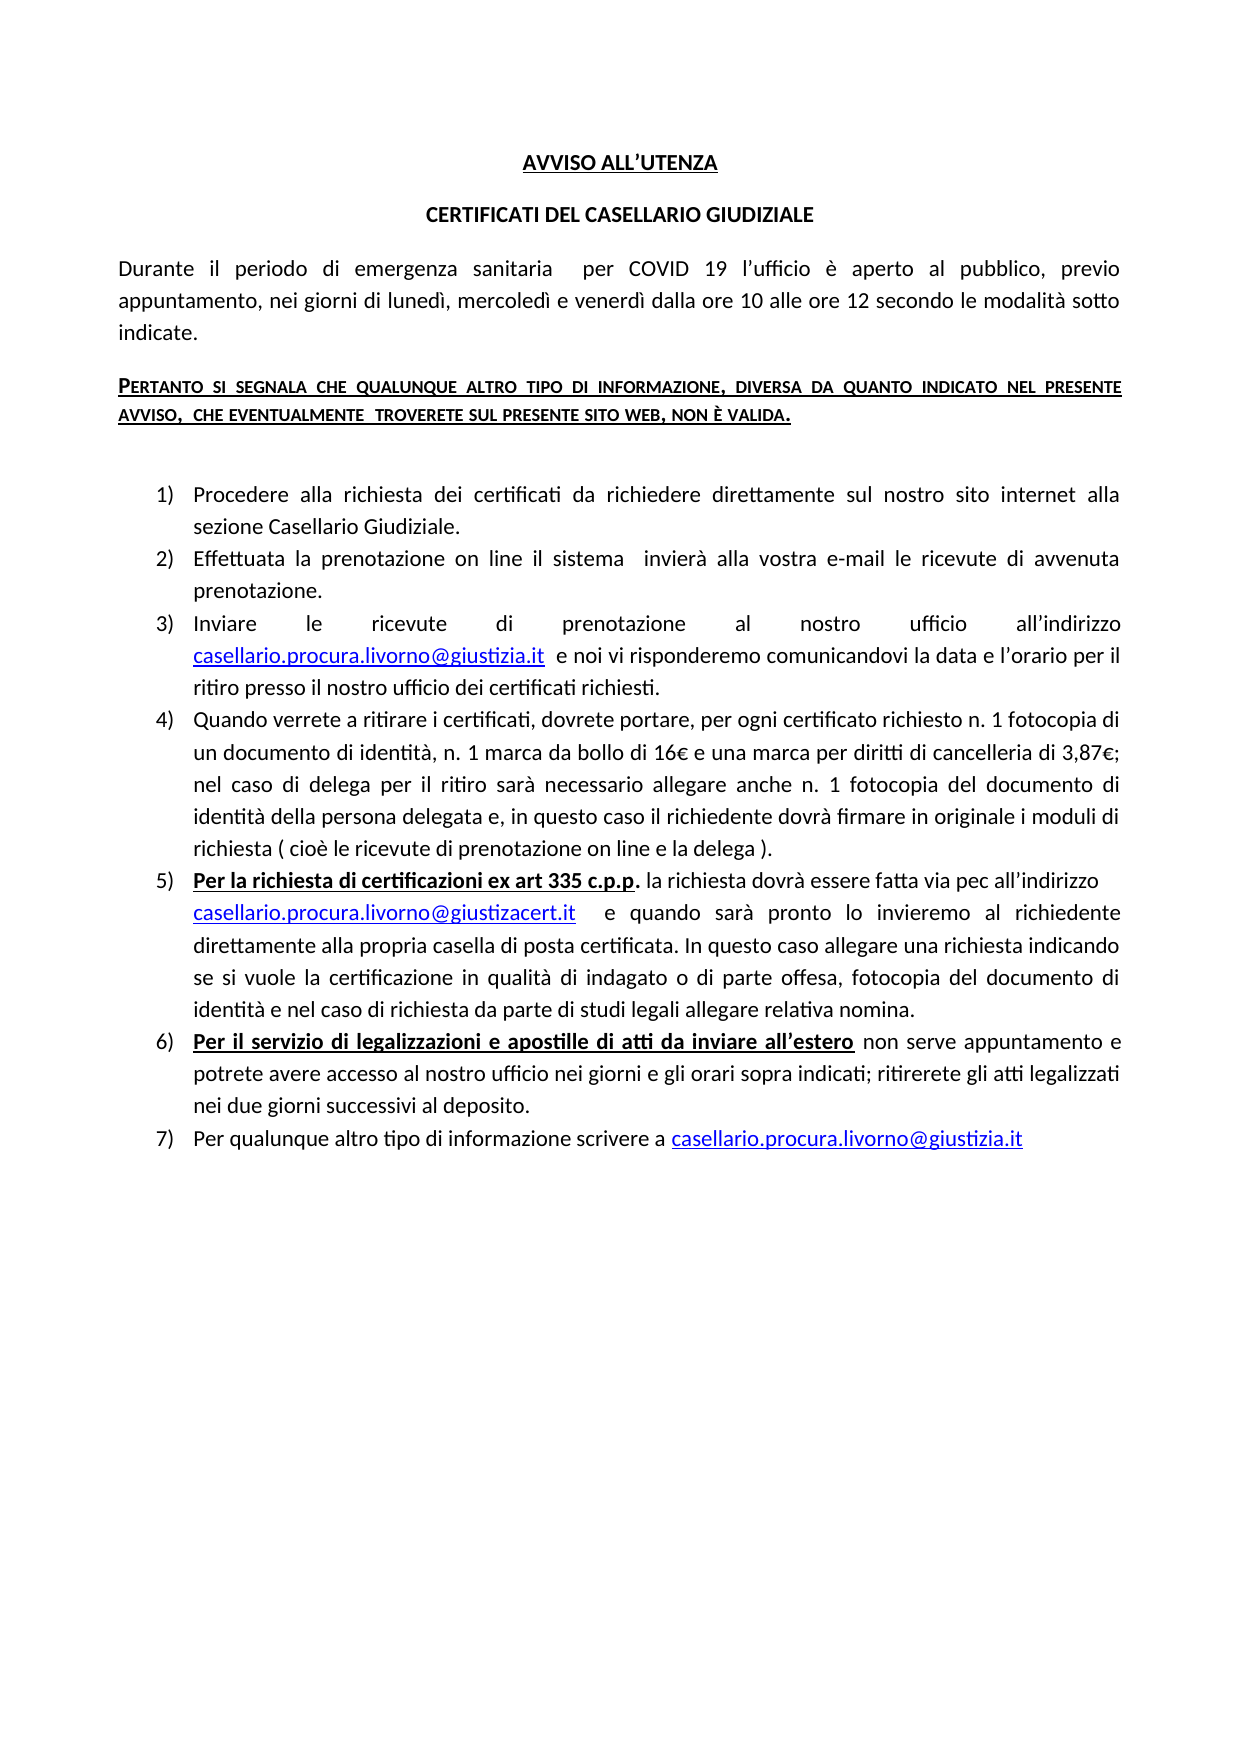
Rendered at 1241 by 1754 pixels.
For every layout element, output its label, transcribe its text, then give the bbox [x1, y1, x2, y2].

list Per il servizio di legalizzazioni e apostille di atti da inviare all’estero non serve appuntamento e potrete avere accesso al nostro ufficio nei giorni e gli orari sopra indicati; ritirerete gli atti legalizzati nei due giorni successivi al deposito. [156, 1027, 1122, 1120]
list Inviare le ricevute di prenotazione al nostro ufficio all’indirizzo casellario.procura.livorno@giustizia.it e noi vi risponderemo comunicandovi la data e l’orario per il ritiro presso il nostro ufficio dei certificati richiesti. [156, 609, 1122, 701]
list Effettuata la prenotazione on line il sistema invierà alla vostra e-mail le ricevute di avvenuta prenotazione. [156, 544, 1122, 605]
list Per la richiesta di certificazioni ex art 335 c.p.p. la richiesta dovrà essere fatta via pec all’indirizzo [156, 866, 1122, 894]
list Quando verrete a ritirare i certificati, dovrete portare, per ogni certificato richiesto n. 1 fotocopia di un documento di identità, n. 1 marca da bollo di 16€ e una marca per diritti di cancelleria di 3,87€; nel caso di delega per il ritiro sarà necessario allegare anche n. 1 fotocopia del documento di identità della persona delegata e, in questo caso il richiedente dovrà firmare in originale i moduli di richiesta ( cioè le ricevute di prenotazione on line e la delega ). [156, 705, 1122, 862]
list casellario.procura.livorno@giustizacert.it e quando sarà pronto lo invieremo al richiedente direttamente alla propria casella di posta certificata. In questo caso allegare una richiesta indicando se si vuole la certificazione in qualità di indagato o di parte offesa, fotocopia del documento di identità e nel caso di richiesta da parte di studi legali allegare relativa nomina. [193, 898, 1122, 1023]
list Procedere alla richiesta dei certificati da richiedere direttamente sul nostro sito internet alla sezione Casellario Giudiziale. [156, 480, 1122, 540]
text Pertanto si segnala che qualunque altro tipo di informazione, diversa da quanto indicato nel presente avviso, che eventualmente troverete sul presente sito web, non è valida. [118, 397, 1122, 427]
text Durante il periodo di emergenza sanitaria per COVID 19 l’ufficio è aperto al pubblico, previo appuntamento, nei giorni di lunedì, mercoledì e venerdì dalla ore 10 alle ore 12 secondo le modalità sotto indicate. [118, 254, 1122, 346]
list Per qualunque altro tipo di informazione scrivere a casellario.procura.livorno@giustizia.it [156, 1124, 1122, 1152]
text Pertanto si segnala che qualunque altro tipo di informazione, diversa da quanto indicato nel presente avviso, che eventualmente troverete sul presente sito web, non è valida. [118, 371, 1122, 395]
text CERTIFICATI DEL CASELLARIO GIUDIZIALE [118, 201, 1122, 229]
text AVVISO ALL’UTENZA [118, 148, 1122, 176]
